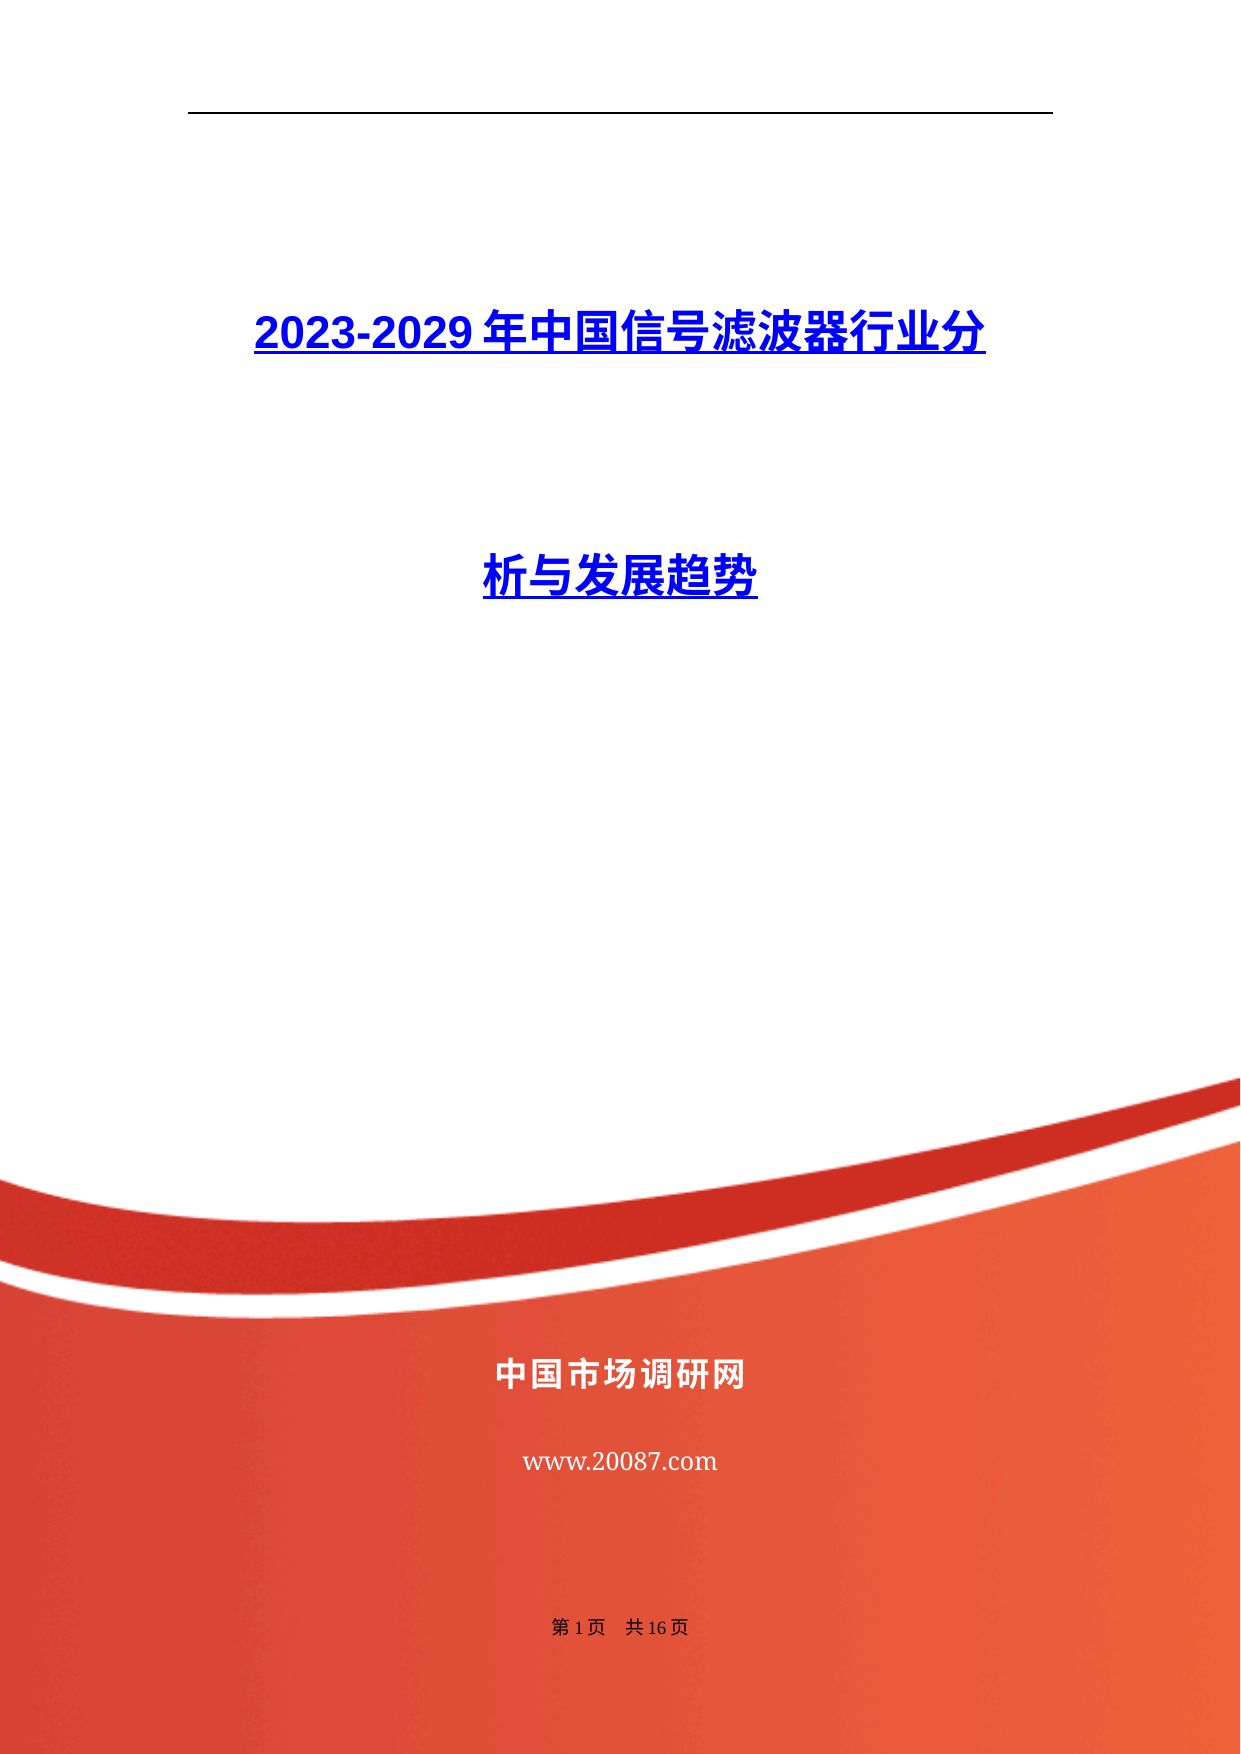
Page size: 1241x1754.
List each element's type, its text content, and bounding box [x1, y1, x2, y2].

text www.20087.com [187, 1428, 1053, 1493]
picture [0, 1006, 1241, 1754]
table_header 2023-2029年中国信号滤波器行业分析与发展趋势 [188, 207, 1053, 773]
subtitle 中国市场调研网 [187, 1339, 1053, 1404]
